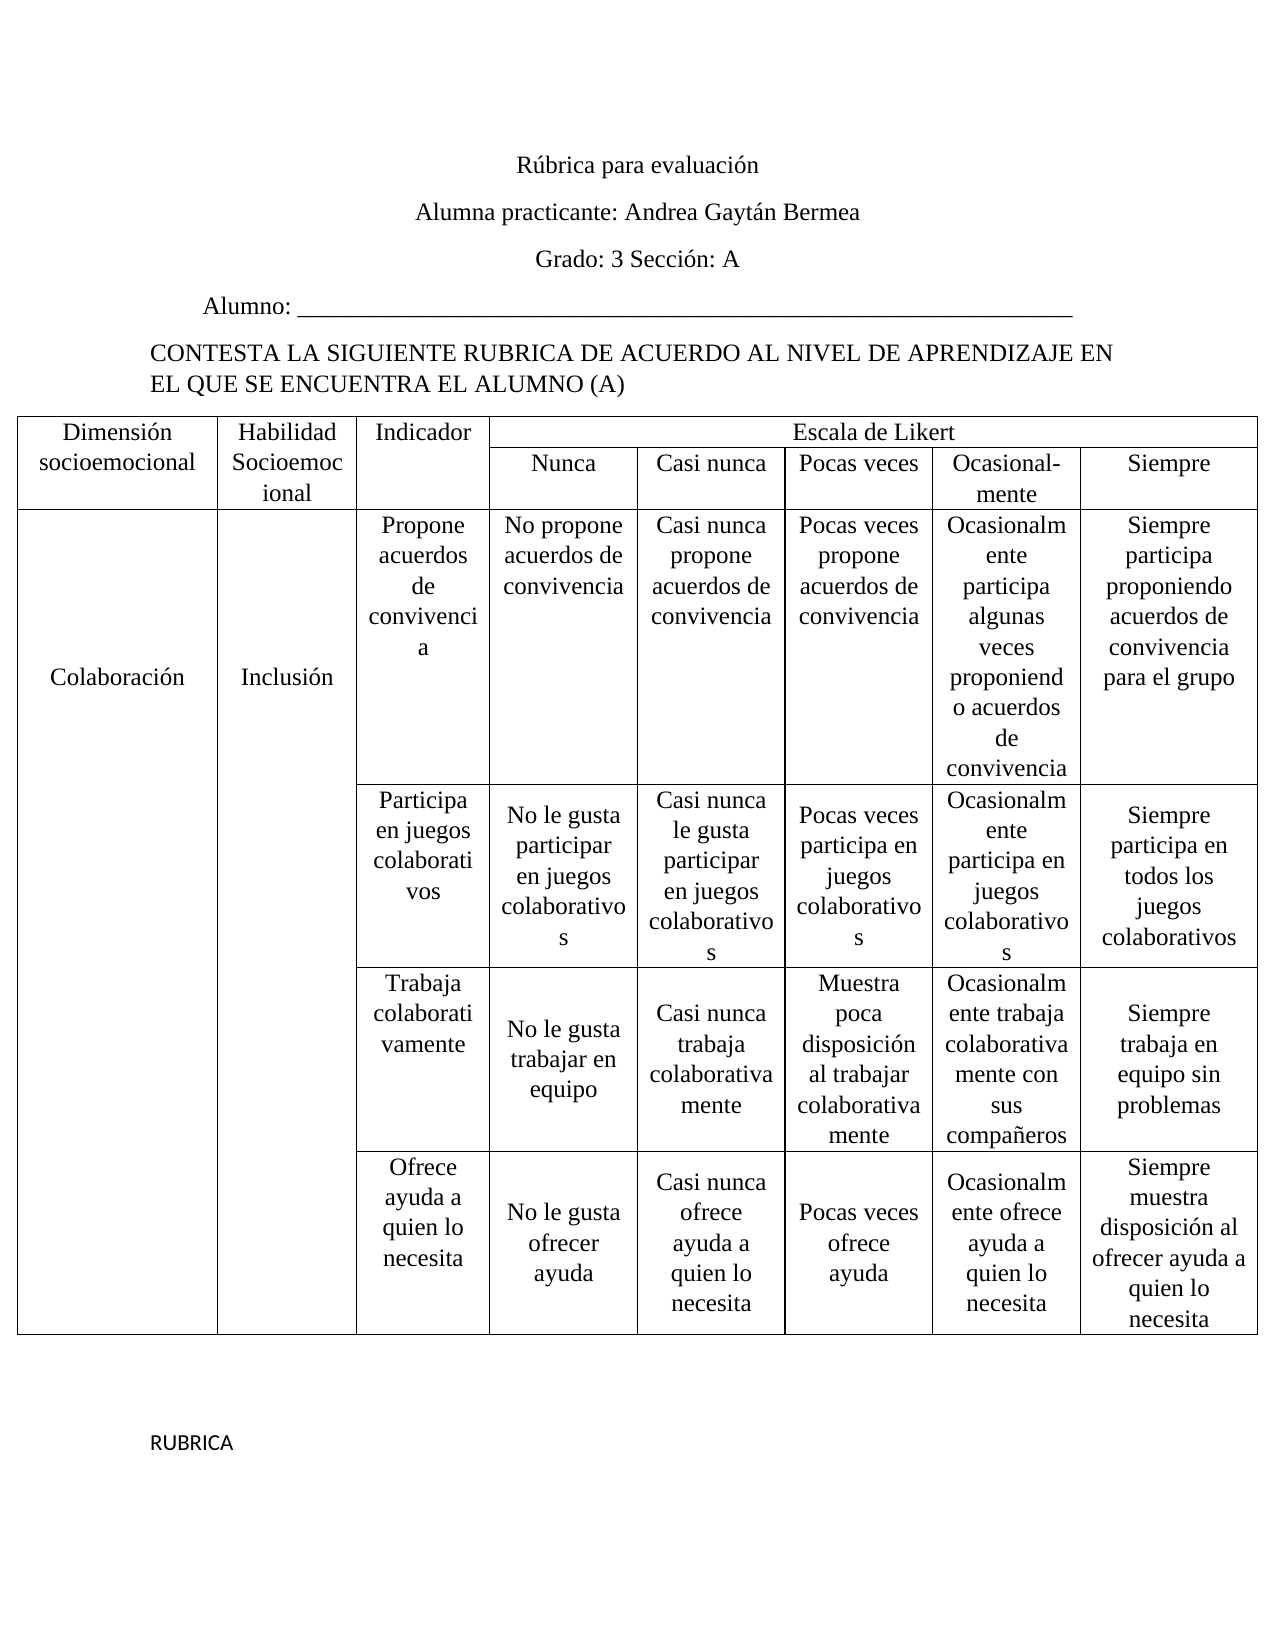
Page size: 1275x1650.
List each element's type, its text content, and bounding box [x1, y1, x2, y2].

table_header Dimensión socioemocional [18, 417, 217, 509]
text Alumna practicante: Andrea Gaytán Bermea [150, 197, 1125, 226]
table_cell Casi nunca le gusta participar en juegos colaborativos [638, 785, 784, 967]
table_cell No propone acuerdos de convivencia [490, 510, 637, 784]
table_header Indicador [357, 417, 489, 509]
table_header Escala de Likert [490, 417, 1257, 447]
table_cell Siempre muestra disposición al ofrecer ayuda a quien lo necesita [1081, 1152, 1257, 1334]
table_cell Ocasionalmente trabaja colaborativamente con sus compañeros [933, 968, 1080, 1151]
table_cell Siempre trabaja en equipo sin problemas [1081, 968, 1257, 1151]
text RUBRICA [150, 1428, 1125, 1456]
table_cell Ocasionalmente ofrece ayuda a quien lo necesita [933, 1152, 1080, 1334]
table_cell Siempre participa en todos los juegos colaborativos [1081, 785, 1257, 967]
table_cell Inclusión [218, 510, 356, 1334]
table_cell Ocasionalmente participa algunas veces proponiendo acuerdos de convivencia [933, 510, 1080, 784]
text CONTESTA LA SIGUIENTE RUBRICA DE ACUERDO AL NIVEL DE APRENDIZAJE EN EL QUE SE ENCUENTRA EL ALUMNO (A) [150, 338, 1125, 397]
table_cell Pocas veces participa en juegos colaborativos [786, 785, 932, 967]
table_cell Propone acuerdos de convivencia [357, 510, 489, 784]
table_cell Casi nunca propone acuerdos de convivencia [638, 510, 784, 784]
table_cell Casi nunca [638, 448, 784, 509]
table_cell Pocas veces ofrece ayuda [786, 1152, 932, 1334]
table_cell Ocasionalmente participa en juegos colaborativos [933, 785, 1080, 967]
table_cell Siempre [1081, 448, 1257, 509]
table_cell No le gusta ofrecer ayuda [490, 1152, 637, 1334]
table_cell Casi nunca trabaja colaborativamente [638, 968, 784, 1151]
text Rúbrica para evaluación [150, 150, 1125, 179]
table_cell Siempre participa proponiendo acuerdos de convivencia para el grupo [1081, 510, 1257, 784]
text Grado: 3 Sección: A [150, 244, 1125, 273]
table_cell Nunca [490, 448, 637, 509]
table_cell No le gusta participar en juegos colaborativos [490, 785, 637, 967]
table_cell Ocasional-mente [933, 448, 1080, 509]
table_cell Casi nunca ofrece ayuda a quien lo necesita [638, 1152, 784, 1334]
table_cell Participa en juegos colaborativos [357, 785, 489, 967]
table_cell Muestra poca disposición al trabajar colaborativamente [786, 968, 932, 1151]
table_cell Trabaja colaborativamente [357, 968, 489, 1151]
table_cell Pocas veces propone acuerdos de convivencia [786, 510, 932, 784]
table_header Habilidad Socioemocional [218, 417, 356, 509]
table_cell Colaboración [18, 510, 217, 1334]
table_cell No le gusta trabajar en equipo [490, 968, 637, 1151]
text Alumno: ______________________________________________________________ [150, 291, 1125, 320]
table_cell Ofrece ayuda a quien lo necesita [357, 1152, 489, 1334]
table_cell Pocas veces [786, 448, 932, 509]
